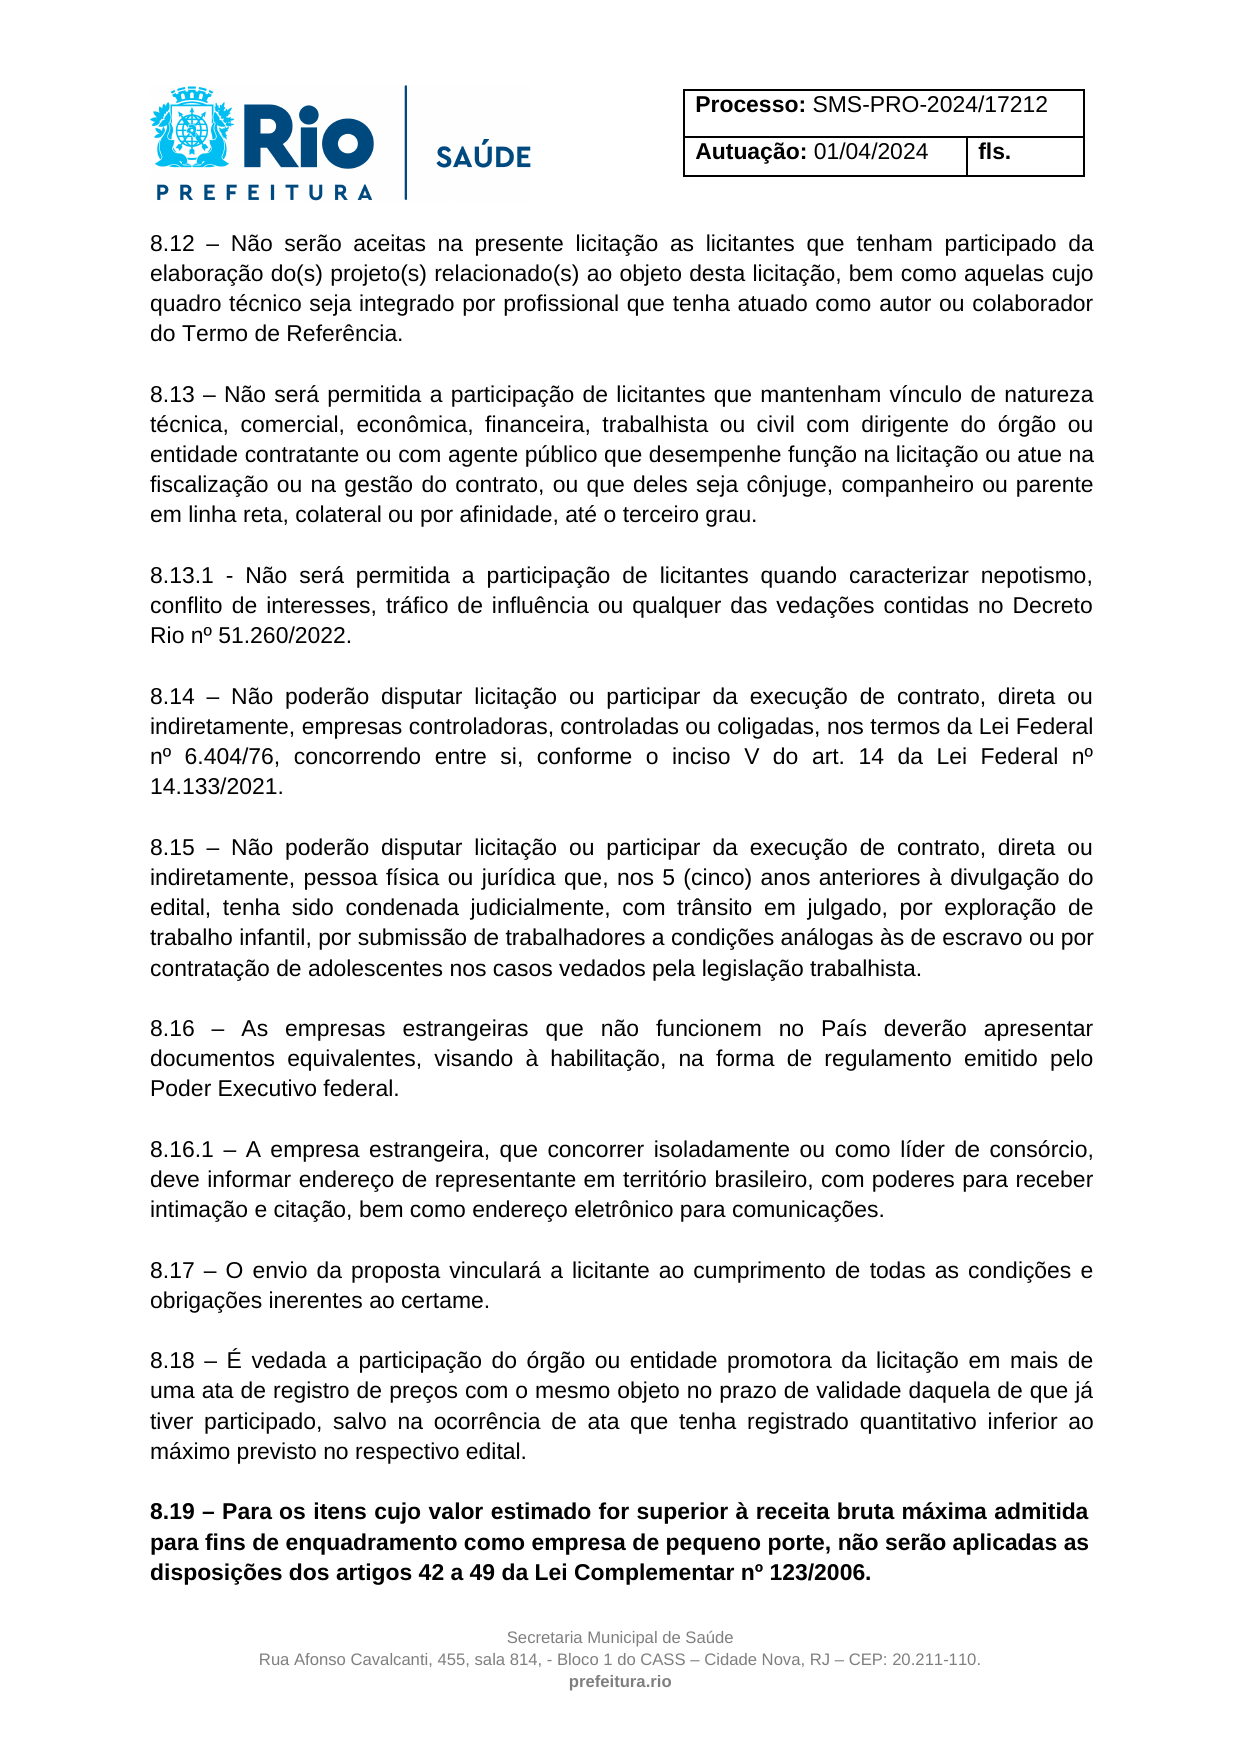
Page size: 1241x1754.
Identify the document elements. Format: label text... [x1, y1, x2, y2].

text 8.16 – As empresas estrangeiras que não funcionem no País deverão apresentar documentos equivalentes, visando à habilitação, na forma de regulamento emitido pelo Poder Executivo federal. [150, 1015, 1094, 1102]
text 8.19 – Para os itens cujo valor estimado for superior à receita bruta máxima admitida para fins de enquadramento como empresa de pequeno porte, não serão aplicadas as disposições dos artigos 42 a 49 da Lei Complementar nº 123/2006. [150, 1498, 1090, 1585]
text 8.13 – Não será permitida a participação de licitantes que mantenham vínculo de natureza técnica, comercial, econômica, financeira, trabalhista ou civil com dirigente do órgão ou entidade contratante ou com agente público que desempenhe função na licitação ou atue na fiscalização ou na gestão do contrato, ou que deles seja cônjuge, companheiro ou parente em linha reta, colateral ou por afinidade, até o terceiro grau. [150, 381, 1094, 528]
picture [171, 107, 213, 149]
picture [187, 160, 197, 165]
text 8.17 – O envio da proposta vinculará a licitante ao cumprimento de todas as condições e obrigações inerentes ao certame. [150, 1257, 1094, 1313]
text 8.15 – Não poderão disputar licitação ou participar da execução de contrato, direta ou indiretamente, pessoa física ou jurídica que, nos 5 (cinco) anos anteriores à divulgação do edital, tenha sido condenada judicialmente, com trânsito em julgado, por exploração de trabalho infantil, por submissão de trabalhadores a condições análogas às de escravo ou por contratação de adolescentes nos casos vedados pela legislação trabalhista. [150, 834, 1094, 981]
picture [150, 85, 531, 202]
text 8.12 – Não serão aceitas na presente licitação as licitantes que tenham participado da elaboração do(s) projeto(s) relacionado(s) ao objeto desta licitação, bem como aquelas cujo quadro técnico seja integrado por profissional que tenha atuado como autor ou colaborador do Termo de Referência. [150, 229, 1094, 346]
text 8.13.1 - Não será permitida a participação de licitantes quando caracterizar nepotismo, conflito de interesses, tráfico de influência ou qualquer das vedações contidas no Decreto Rio nº 51.260/2022. [150, 562, 1094, 648]
text 8.14 – Não poderão disputar licitação ou participar da execução de contrato, direta ou indiretamente, empresas controladoras, controladas ou coligadas, nos termos da Lei Federal nº 6.404/76, concorrendo entre si, conforme o inciso V do art. 14 da Lei Federal nº 14.133/2021. [150, 683, 1094, 799]
text 8.16.1 – A empresa estrangeira, que concorrer isoladamente ou como líder de consórcio, deve informar endereço de representante em território brasileiro, com poderes para receber intimação e citação, bem como endereço eletrônico para comunicações. [150, 1136, 1094, 1222]
picture [176, 146, 208, 157]
text 8.18 – É vedada a participação do órgão ou entidade promotora da licitação em mais de uma ata de registro de preços com o mesmo objeto no prazo de validade daquela de que já tiver participado, salvo na ocorrência de ata que tenha registrado quantitativo inferior ao máximo previsto no respectivo edital. [150, 1347, 1094, 1464]
